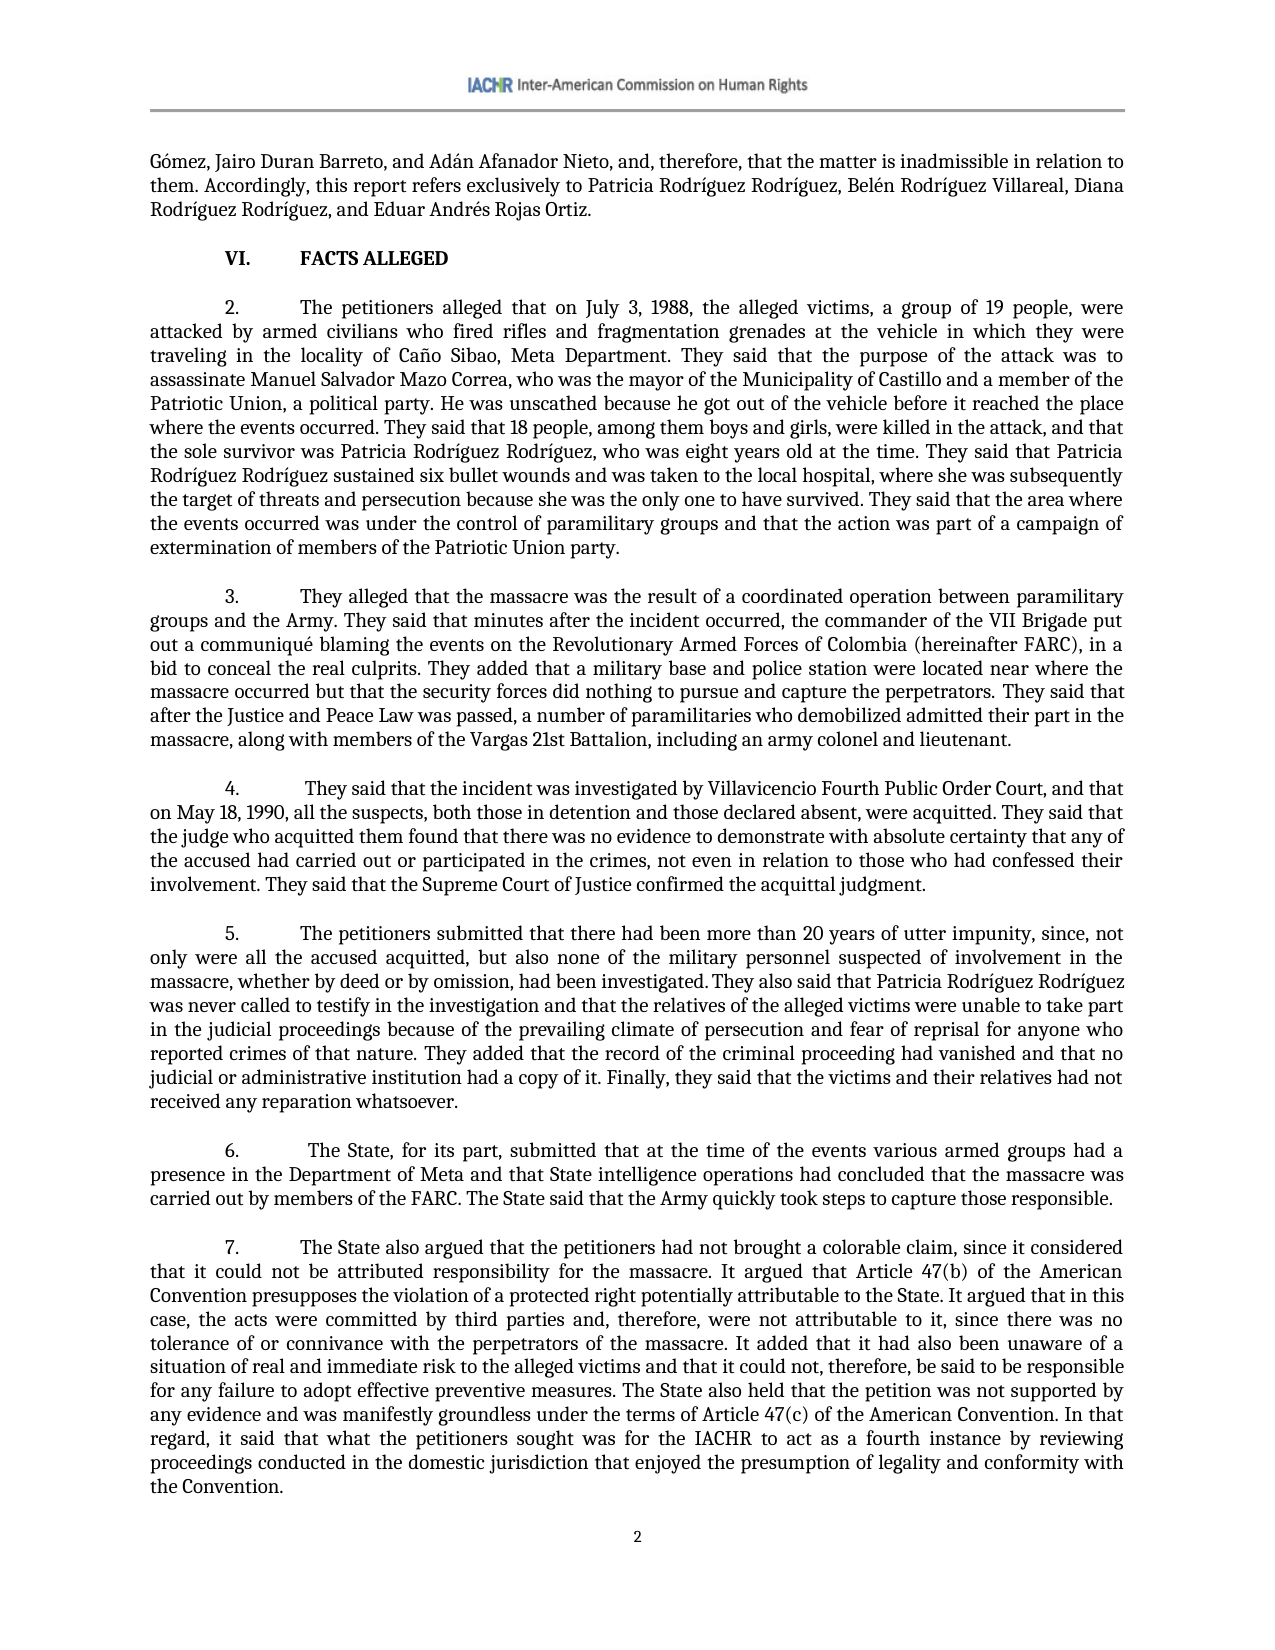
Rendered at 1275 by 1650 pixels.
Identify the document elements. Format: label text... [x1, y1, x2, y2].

list The petitioners alleged that on July 3, 1988, the alleged victims, a group of 19 people, were attacked by armed civilians who fired rifles and fragmentation grenades at the vehicle in which they were traveling in the locality of Caño Sibao, Meta Department. They said that the purpose of the attack was to assassinate Manuel Salvador Mazo Correa, who was the mayor of the Municipality of Castillo and a member of the Patriotic Union, a political party. He was unscathed because he got out of the vehicle before it reached the place where the events occurred. They said that 18 people, among them boys and girls, were killed in the attack, and that the sole survivor was Patricia Rodríguez Rodríguez, who was eight years old at the time. They said that Patricia Rodríguez Rodríguez sustained six bullet wounds and was taken to the local hospital, where she was subsequently the target of threats and persecution because she was the only one to have survived. They said that the area where the events occurred was under the control of paramilitary groups and that the action was part of a campaign of extermination of members of the Patriotic Union party. [150, 296, 1125, 559]
list They said that the incident was investigated by Villavicencio Fourth Public Order Court, and that on May 18, 1990, all the suspects, both those in detention and those declared absent, were acquitted. They said that the judge who acquitted them found that there was no evidence to demonstrate with absolute certainty that any of the accused had carried out or participated in the crimes, not even in relation to those who had confessed their involvement. They said that the Supreme Court of Justice confirmed the acquittal judgment. [150, 777, 1125, 897]
text VI. FACTS ALLEGED [225, 247, 1125, 271]
picture [456, 75, 819, 95]
list The State, for its part, submitted that at the time of the events various armed groups had a presence in the Department of Meta and that State intelligence operations had concluded that the massacre was carried out by members of the FARC. The State said that the Army quickly took steps to capture those responsible. [150, 1138, 1125, 1210]
list They alleged that the massacre was the result of a coordinated operation between paramilitary groups and the Army. They said that minutes after the incident occurred, the commander of the VII Brigade put out a communiqué blaming the events on the Revolutionary Armed Forces of Colombia (hereinafter FARC), in a bid to conceal the real culprits. They added that a military base and police station were located near where the massacre occurred but that the security forces did nothing to pursue and capture the perpetrators. They said that after the Justice and Peace Law was passed, a number of paramilitaries who demobilized admitted their part in the massacre, along with members of the Vargas 21st Battalion, including an army colonel and lieutenant. [150, 584, 1125, 752]
list The petitioners submitted that there had been more than 20 years of utter impunity, since, not only were all the accused acquitted, but also none of the military personnel suspected of involvement in the massacre, whether by deed or by omission, had been investigated. They also said that Patricia Rodríguez Rodríguez was never called to testify in the investigation and that the relatives of the alleged victims were unable to take part in the judicial proceedings because of the prevailing climate of persecution and fear of reprisal for anyone who reported crimes of that nature. They added that the record of the criminal proceeding had vanished and that no judicial or administrative institution had a copy of it. Finally, they said that the victims and their relatives had not received any reparation whatsoever. [150, 922, 1125, 1113]
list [150, 150, 1125, 222]
list The State also argued that the petitioners had not brought a colorable claim, since it considered that it could not be attributed responsibility for the massacre. It argued that Article 47(b) of the American Convention presupposes the violation of a protected right potentially attributable to the State. It argued that in this case, the acts were committed by third parties and, therefore, were not attributable to it, since there was no tolerance of or connivance with the perpetrators of the massacre. It added that it had also been unaware of a situation of real and immediate risk to the alleged victims and that it could not, therefore, be said to be responsible for any failure to adopt effective preventive measures. The State also held that the petition was not supported by any evidence and was manifestly groundless under the terms of Article 47(c) of the American Convention. In that regard, it said that what the petitioners sought was for the IACHR to act as a fourth instance by reviewing proceedings conducted in the domestic jurisdiction that enjoyed the presumption of legality and conformity with the Convention. [150, 1235, 1125, 1499]
